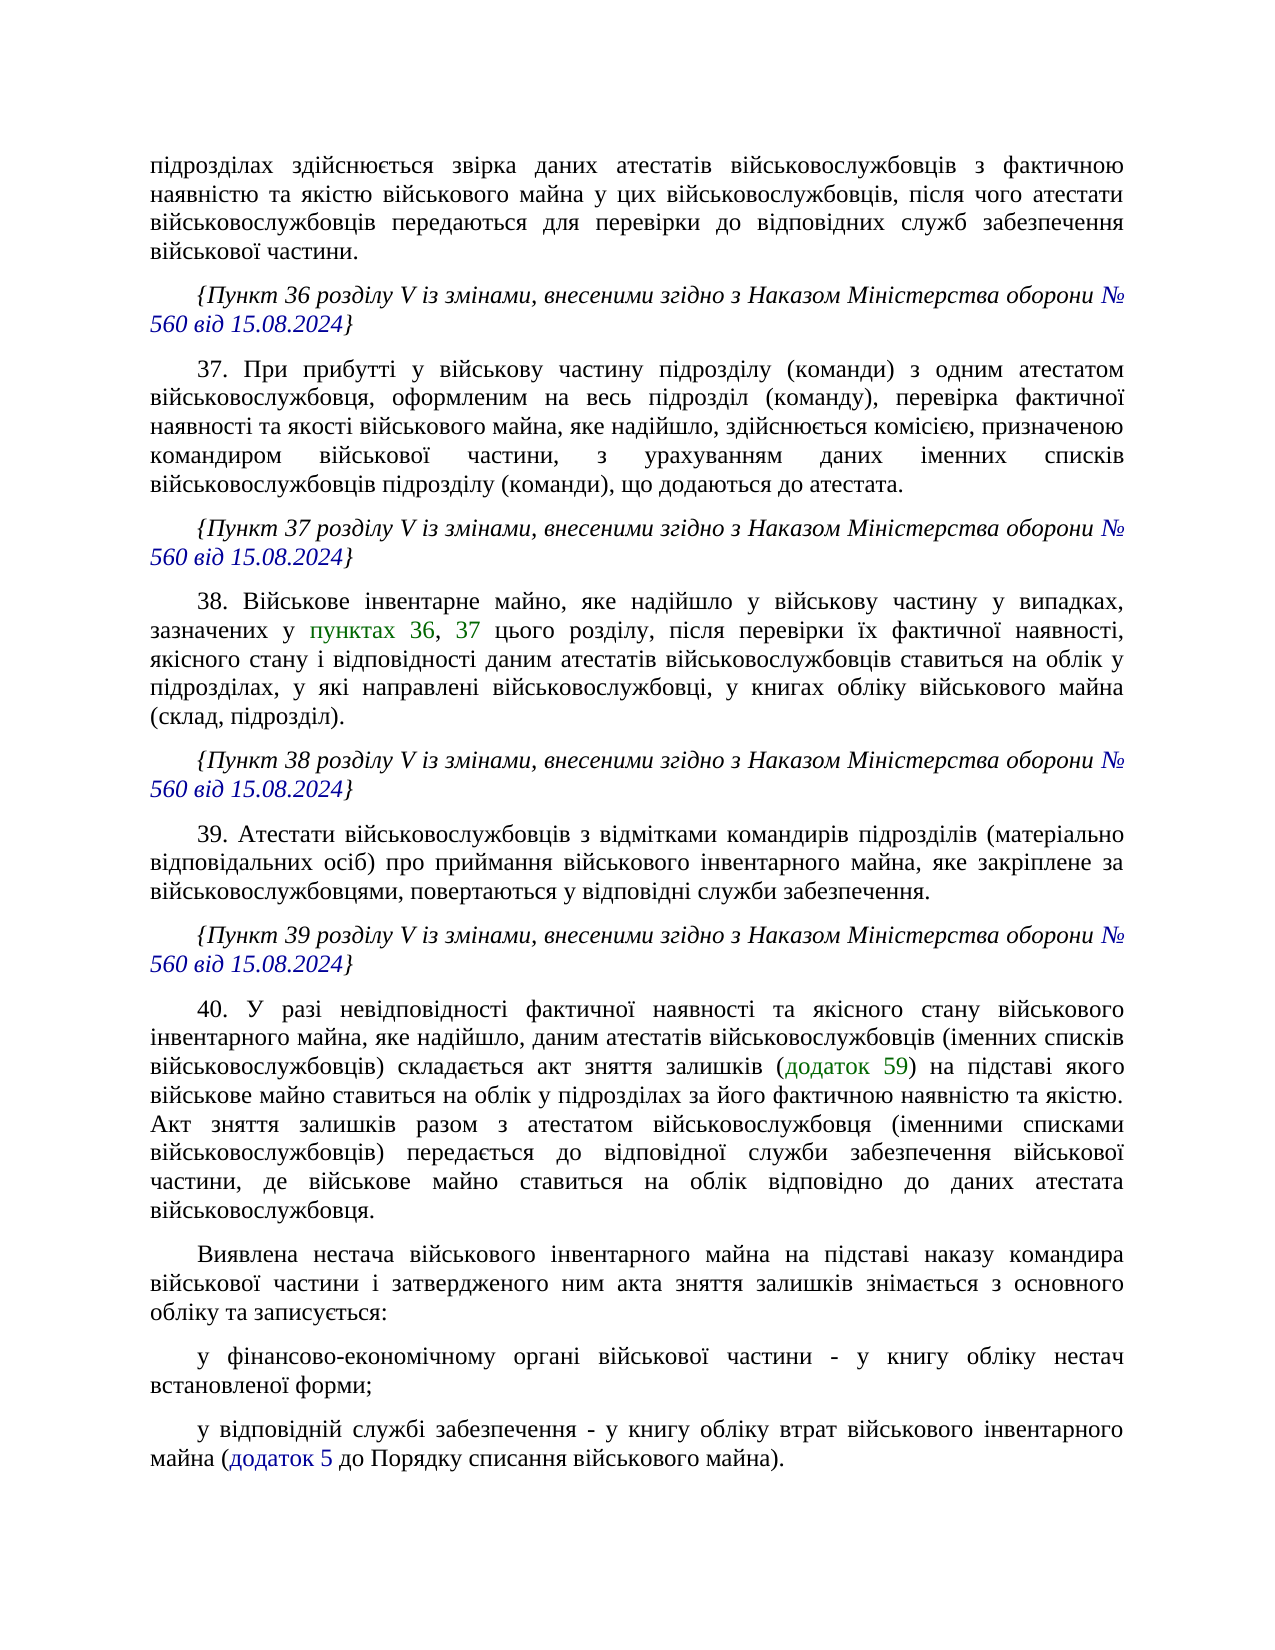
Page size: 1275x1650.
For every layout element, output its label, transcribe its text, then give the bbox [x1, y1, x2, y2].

text 40. У разі невідповідності фактичної наявності та якісного стану військового інвентарного майна, яке надійшло, даним атестатів військовослужбовців (іменних списків військовослужбовців) складається акт зняття залишків (додаток 59) на підставі якого військове майно ставиться на облік у підрозділах за його фактичною наявністю та якістю. Акт зняття залишків разом з атестатом військовослужбовця (іменними списками військовослужбовців) передається до відповідної служби забезпечення військової частини, де військове майно ставиться на облік відповідно до даних атестата військовослужбовця. [150, 994, 1125, 1224]
text 37. При прибутті у військову частину підрозділу (команди) з одним атестатом військовослужбовця, оформленим на весь підрозділ (команду), перевірка фактичної наявності та якості військового майна, яке надійшло, здійснюється комісією, призначеною командиром військової частини, з урахуванням даних іменних списків військовослужбовців підрозділу (команди), що додаються до атестата. [150, 354, 1125, 497]
text {Пункт 39 розділу V із змінами, внесеними згідно з Наказом Міністерства оборони № 560 від 15.08.2024} [150, 921, 1125, 978]
text {Пункт 38 розділу V із змінами, внесеними згідно з Наказом Міністерства оборони № 560 від 15.08.2024} [150, 746, 1125, 803]
text Виявлена нестача військового інвентарного майна на підставі наказу командира військової частини і затвердженого ним акта зняття залишків знімається з основного обліку та записується: [150, 1239, 1125, 1326]
text {Пункт 37 розділу V із змінами, внесеними згідно з Наказом Міністерства оборони № 560 від 15.08.2024} [150, 513, 1125, 571]
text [150, 150, 1125, 265]
text 38. Військове інвентарне майно, яке надійшло у військову частину у випадках, зазначених у пунктах 36, 37 цього розділу, після перевірки їх фактичної наявності, якісного стану і відповідності даним атестатів військовослужбовців ставиться на облік у підрозділах, у які направлені військовослужбовці, у книгах обліку військового майна (склад, підрозділ). [150, 586, 1125, 730]
text у відповідній службі забезпечення - у книгу обліку втрат військового інвентарного майна (додаток 5 до Порядку списання військового майна). [150, 1414, 1125, 1472]
text {Пункт 36 розділу V із змінами, внесеними згідно з Наказом Міністерства оборони № 560 від 15.08.2024} [150, 281, 1125, 338]
text 39. Атестати військовослужбовців з відмітками командирів підрозділів (матеріально відповідальних осіб) про приймання військового інвентарного майна, яке закріплене за військовослужбовцями, повертаються у відповідні служби забезпечення. [150, 819, 1125, 905]
text у фінансово-економічному органі військової частини - у книгу обліку нестач встановленої форми; [150, 1341, 1125, 1399]
